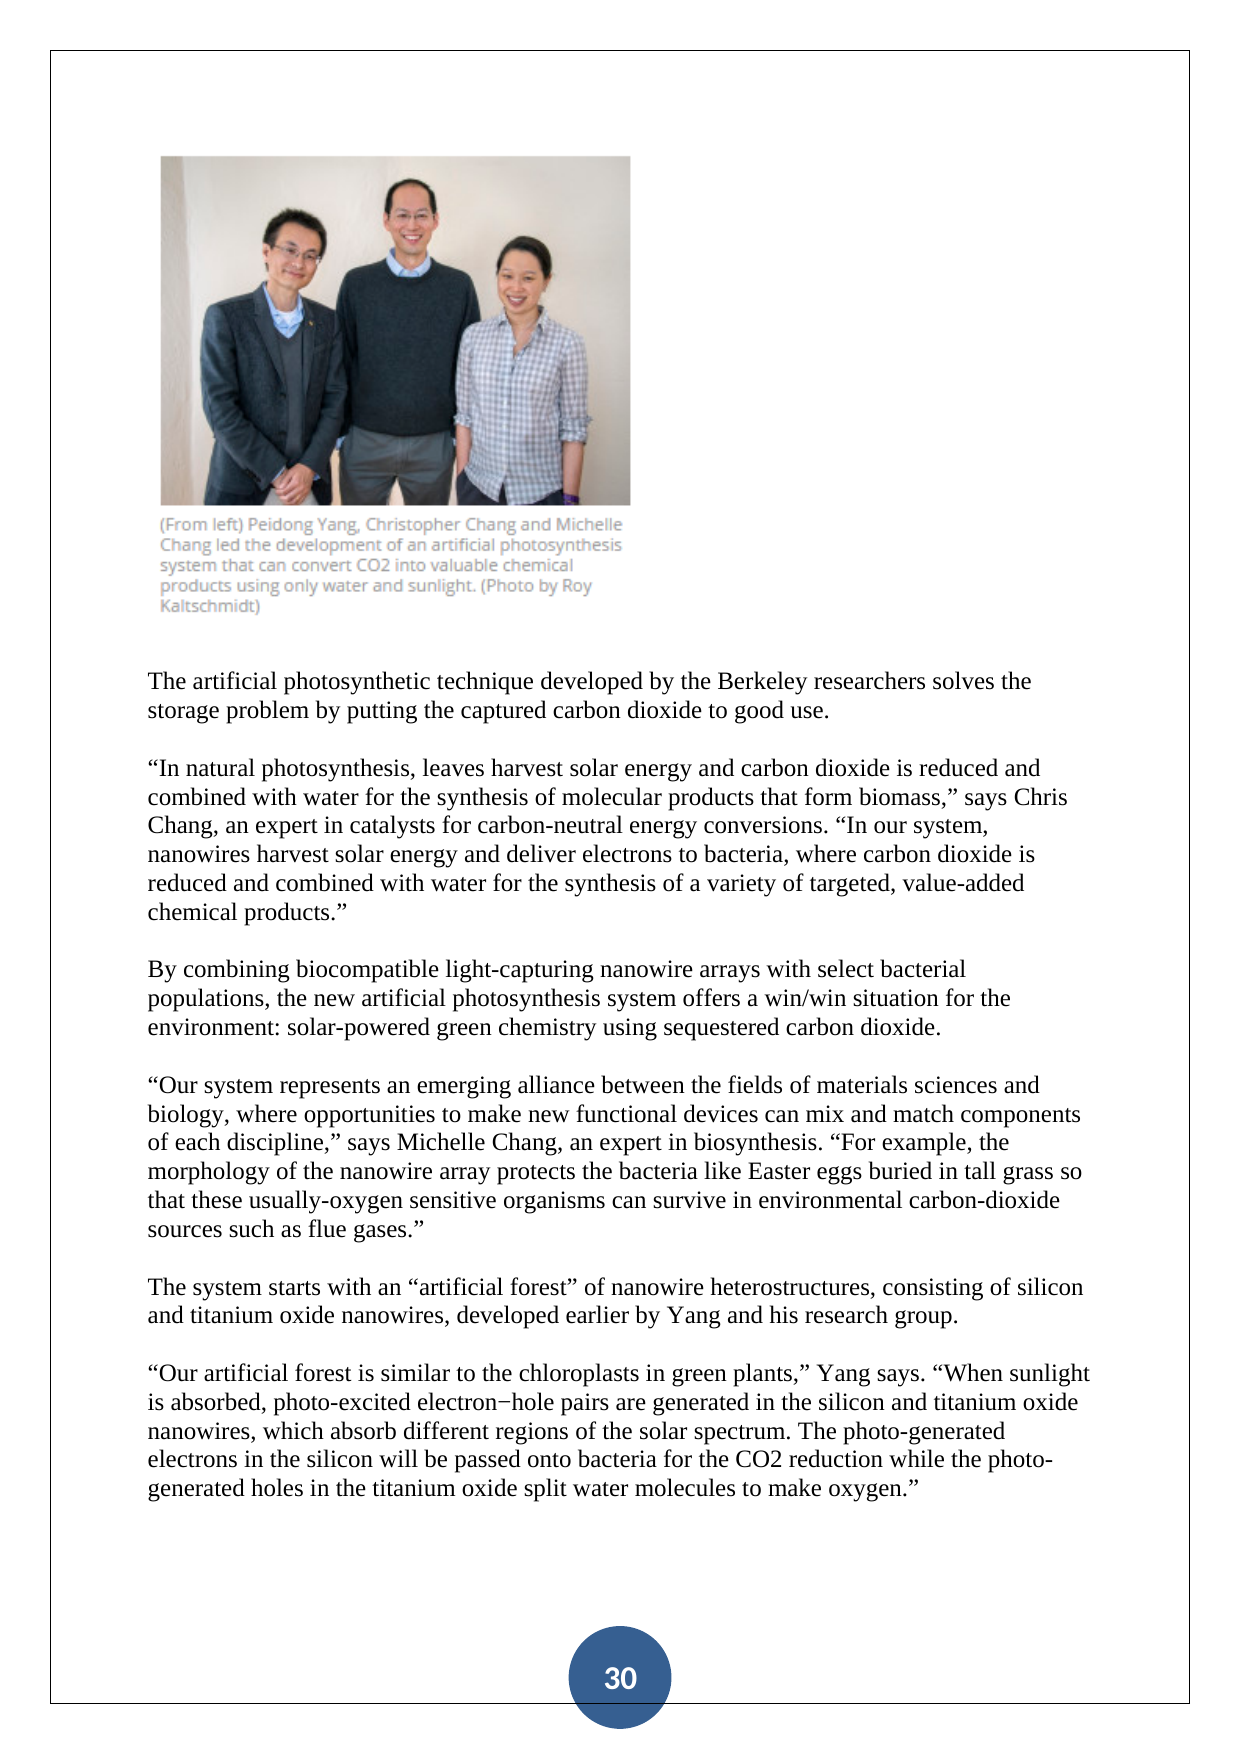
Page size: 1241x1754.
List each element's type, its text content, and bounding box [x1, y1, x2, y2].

text “Our artificial forest is similar to the chloroplasts in green plants,” Yang says. “When sunlight is absorbed, photo-excited electron−hole pairs are generated in the silicon and titanium oxide nanowires, which absorb different regions of the solar spectrum. The photo-generated electrons in the silicon will be passed onto bacteria for the CO2 reduction while the photo-generated holes in the titanium oxide split water molecules to make oxygen.” [147, 1358, 1093, 1502]
text The system starts with an “artificial forest” of nanowire heterostructures, consisting of silicon and titanium oxide nanowires, developed earlier by Yang and his research group. [147, 1272, 1093, 1329]
text “In natural photosynthesis, leaves harvest solar energy and carbon dioxide is reduced and combined with water for the synthesis of molecular products that form biomass,” says Chris Chang, an expert in catalysts for carbon-neutral energy conversions. “In our system, nanowires harvest solar energy and deliver electrons to bacteria, where carbon dioxide is reduced and combined with water for the synthesis of a variety of targeted, value-added chemical products.” [147, 753, 1093, 925]
text “Our system represents an emerging alliance between the fields of materials sciences and biology, where opportunities to make new functional devices can mix and match components of each discipline,” says Michelle Chang, an expert in biosynthesis. “For example, the morphology of the nanowire array protects the bacteria like Easter eggs buried in tall grass so that these usually-oxygen sensitive organisms can survive in environmental carbon-dioxide sources such as flue gases.” [147, 1070, 1093, 1242]
text The artificial photosynthetic technique developed by the Berkeley researchers solves the storage problem by putting the captured carbon dioxide to good use. [147, 666, 1093, 724]
text By combining biocompatible light-capturing nanowire arrays with select bacterial populations, the new artificial photosynthesis system offers a win/win situation for the environment: solar-powered green chemistry using sequestered carbon dioxide. [147, 954, 1093, 1041]
picture [147, 147, 651, 642]
